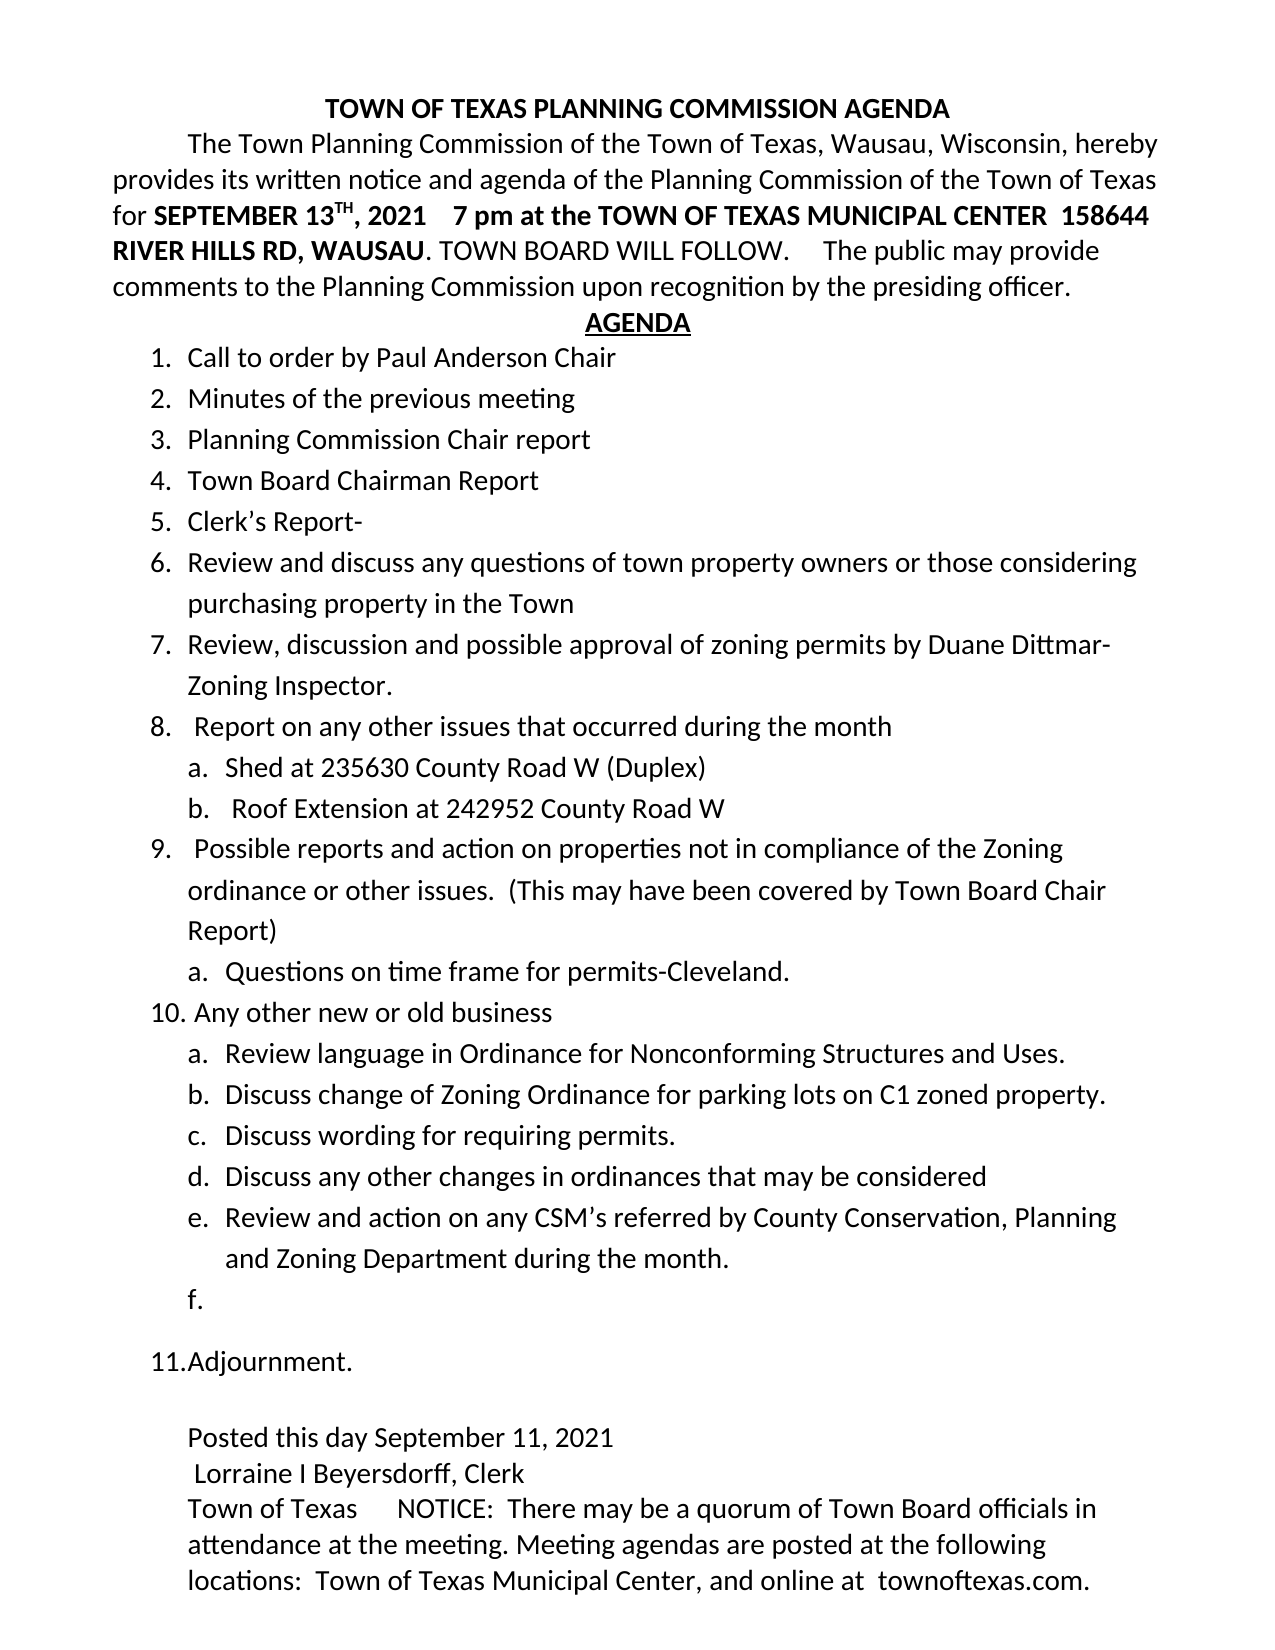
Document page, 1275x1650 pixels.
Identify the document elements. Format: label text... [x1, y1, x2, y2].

list Any other new or old business [150, 994, 1162, 1030]
text Posted this day September 11, 2021 [187, 1419, 1162, 1455]
list Minutes of the previous meeting [150, 380, 1162, 416]
list Report on any other issues that occurred during the month [150, 708, 1162, 743]
list Discuss change of Zoning Ordinance for parking lots on C1 zoned property. [187, 1076, 1162, 1112]
list Discuss any other changes in ordinances that may be considered [187, 1158, 1162, 1194]
text TOWN OF TEXAS PLANNING COMMISSION AGENDA [112, 90, 1162, 126]
list Clerk’s Report- [150, 503, 1162, 539]
list Discuss wording for requiring permits. [187, 1117, 1162, 1153]
text Lorraine I Beyersdorff, Clerk [187, 1455, 1162, 1491]
list Town Board Chairman Report [150, 462, 1162, 498]
list Review, discussion and possible approval of zoning permits by Duane Dittmar-Zoning Inspector. [150, 626, 1162, 702]
list Possible reports and action on properties not in compliance of the Zoning ordinance or other issues. (This may have been covered by Town Board Chair Report) [150, 831, 1162, 948]
list Questions on time frame for permits-Cleveland. [187, 953, 1162, 989]
list Review and action on any CSM’s referred by County Conservation, Planning and Zoning Department during the month. [187, 1199, 1162, 1276]
text AGENDA [112, 304, 1162, 339]
text provides its written notice and agenda of the Planning Commission of the Town of Texas for SEPTEMBER 13TH, 2021 7 pm at the TOWN OF TEXAS MUNICIPAL CENTER 158644 RIVER HILLS RD, WAUSAU. TOWN BOARD WILL FOLLOW. The public may provide comments to the Planning Commission upon recognition by the presiding officer. [112, 161, 1162, 304]
list Call to order by Paul Anderson Chair [150, 339, 1162, 375]
list Adjournment. [150, 1343, 1162, 1378]
list Review language in Ordinance for Nonconforming Structures and Uses. [187, 1035, 1162, 1071]
text Town of Texas NOTICE: There may be a quorum of Town Board officials in attendance at the meeting. Meeting agendas are posted at the following locations: Town of Texas Municipal Center, and online at townoftexas.com. [187, 1491, 1162, 1597]
list Roof Extension at 242952 County Road W [187, 790, 1162, 825]
text The Town Planning Commission of the Town of Texas, Wausau, Wisconsin, hereby [112, 126, 1162, 161]
list Planning Commission Chair report [150, 421, 1162, 457]
list Review and discuss any questions of town property owners or those considering purchasing property in the Town [150, 544, 1162, 621]
list Shed at 235630 County Road W (Duplex) [187, 749, 1162, 784]
